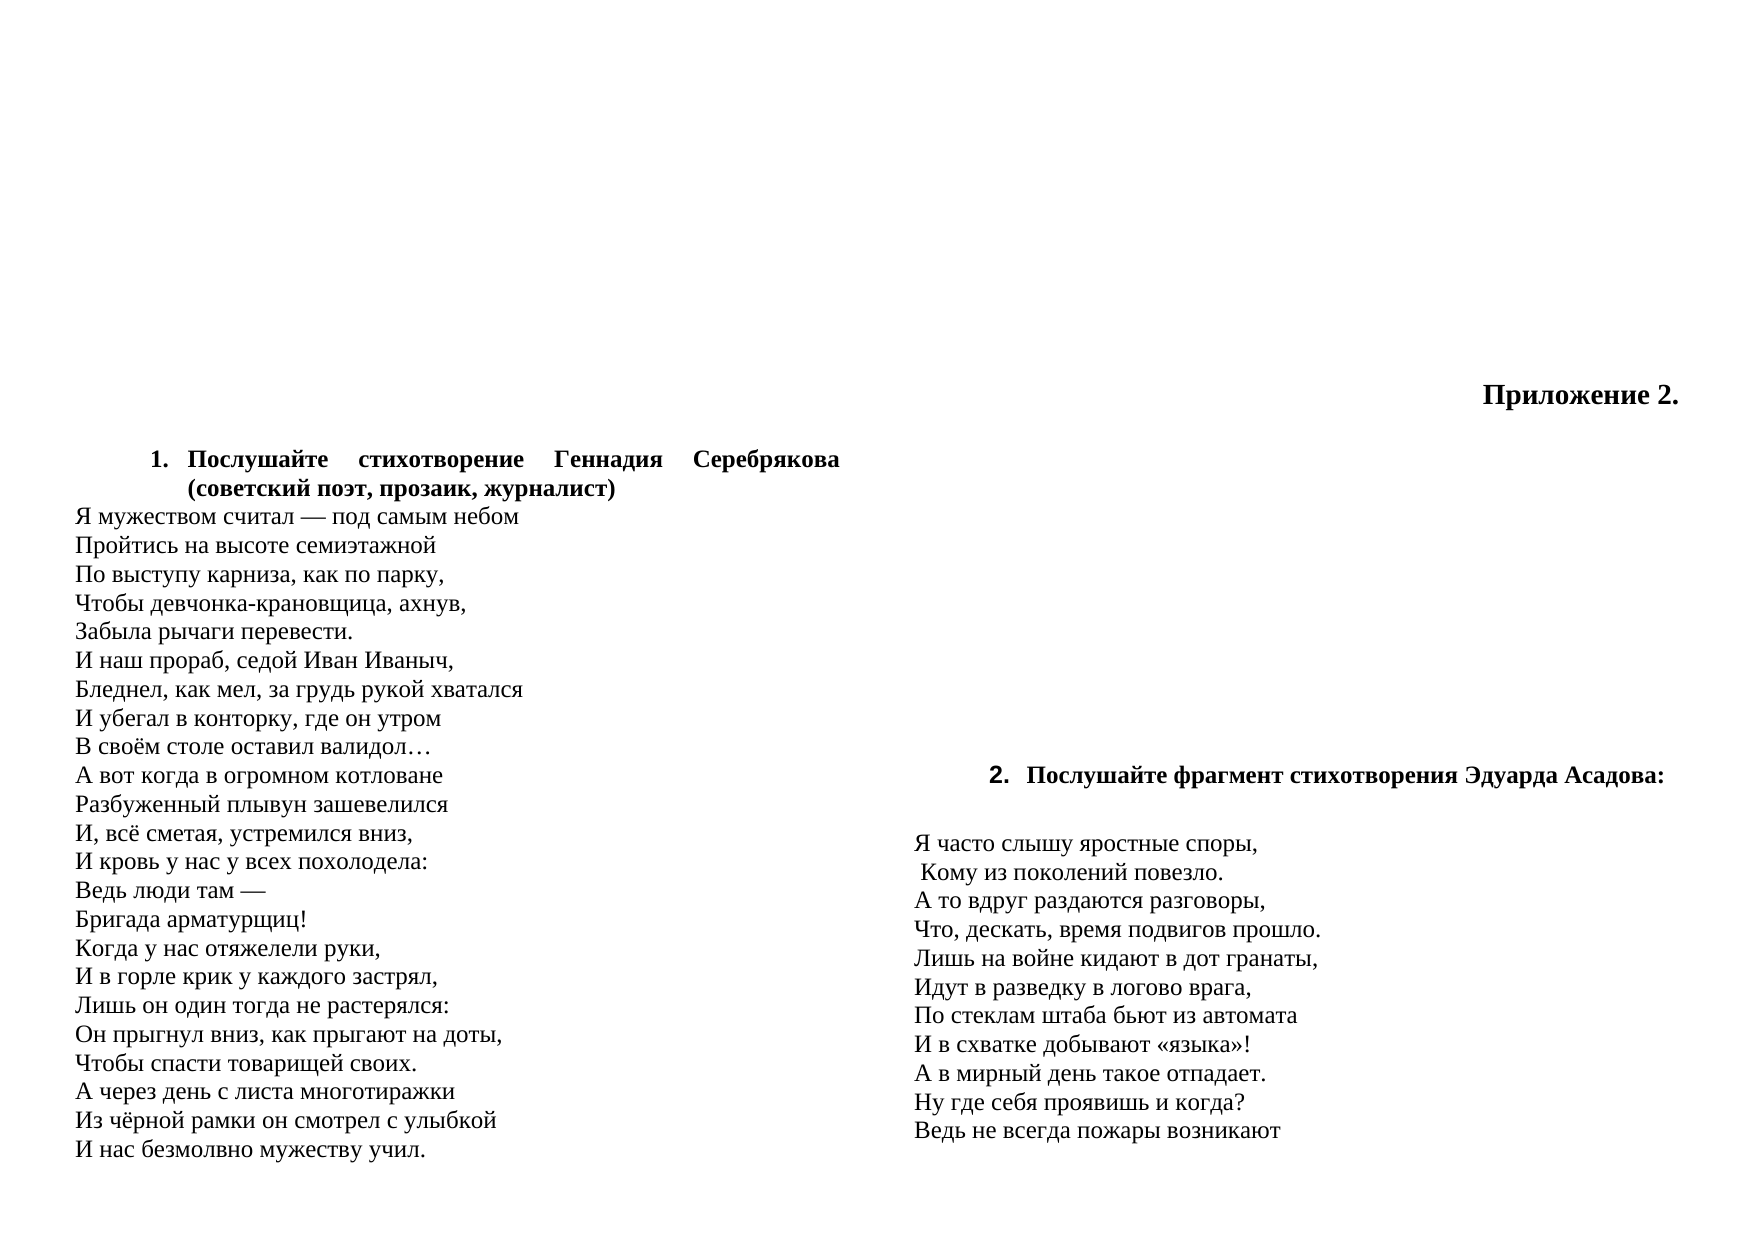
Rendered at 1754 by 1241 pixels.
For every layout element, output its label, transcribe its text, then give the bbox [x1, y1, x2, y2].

text Я мужеством считал — под самым небом Пройтись на высоте семиэтажной По выступу карниза, как по парку, Чтобы девчонка-крановщица, ахнув, Забыла рычаги перевести. И наш прораб, седой Иван Иваныч, Бледнел, как мел, за грудь рукой хватался И убегал в конторку, где он утром В своём столе оставил валидол… [75, 501, 840, 760]
text Лишь на войне кидают в дот гранаты, [914, 943, 1679, 972]
text Кому из поколений повезло. [914, 857, 1679, 886]
text По стеклам штаба бьют из автомата [914, 1001, 1679, 1029]
list Послушайте фрагмент стихотворения Эдуарда Асадова: [989, 760, 1679, 789]
text Я часто слышу яростные споры, [914, 828, 1679, 857]
text Приложение 2. [75, 377, 1679, 410]
text А вот когда в огромном котловане Разбуженный плывун зашевелился И, всё сметая, устремился вниз, И кровь у нас у всех похолодела: Ведь люди там — Бригада арматурщиц! Когда у нас отяжелели руки, И в горле крик у каждого застрял, Лишь он один тогда не растерялся: Он прыгнул вниз, как прыгают на доты, Чтобы спасти товарищей своих. А через день с листа многотиражки Из чёрной рамки он смотрел с улыбкой И нас безмолвно мужеству учил. [75, 760, 840, 1163]
text А то вдруг раздаются разговоры, [914, 886, 1679, 914]
text Что, дескать, время подвигов прошло. [914, 914, 1679, 943]
text Идут в разведку в логово врага, [914, 972, 1679, 1001]
text Ну где себя проявишь и когда? [914, 1087, 1679, 1116]
text Ведь не всегда пожары возникают [914, 1116, 1679, 1144]
list Послушайте стихотворение Геннадия Серебрякова (советский поэт, прозаик, журналист) [150, 444, 840, 501]
text И в схватке добывают «языка»! [914, 1029, 1679, 1058]
text А в мирный день такое отпадает. [914, 1058, 1679, 1087]
